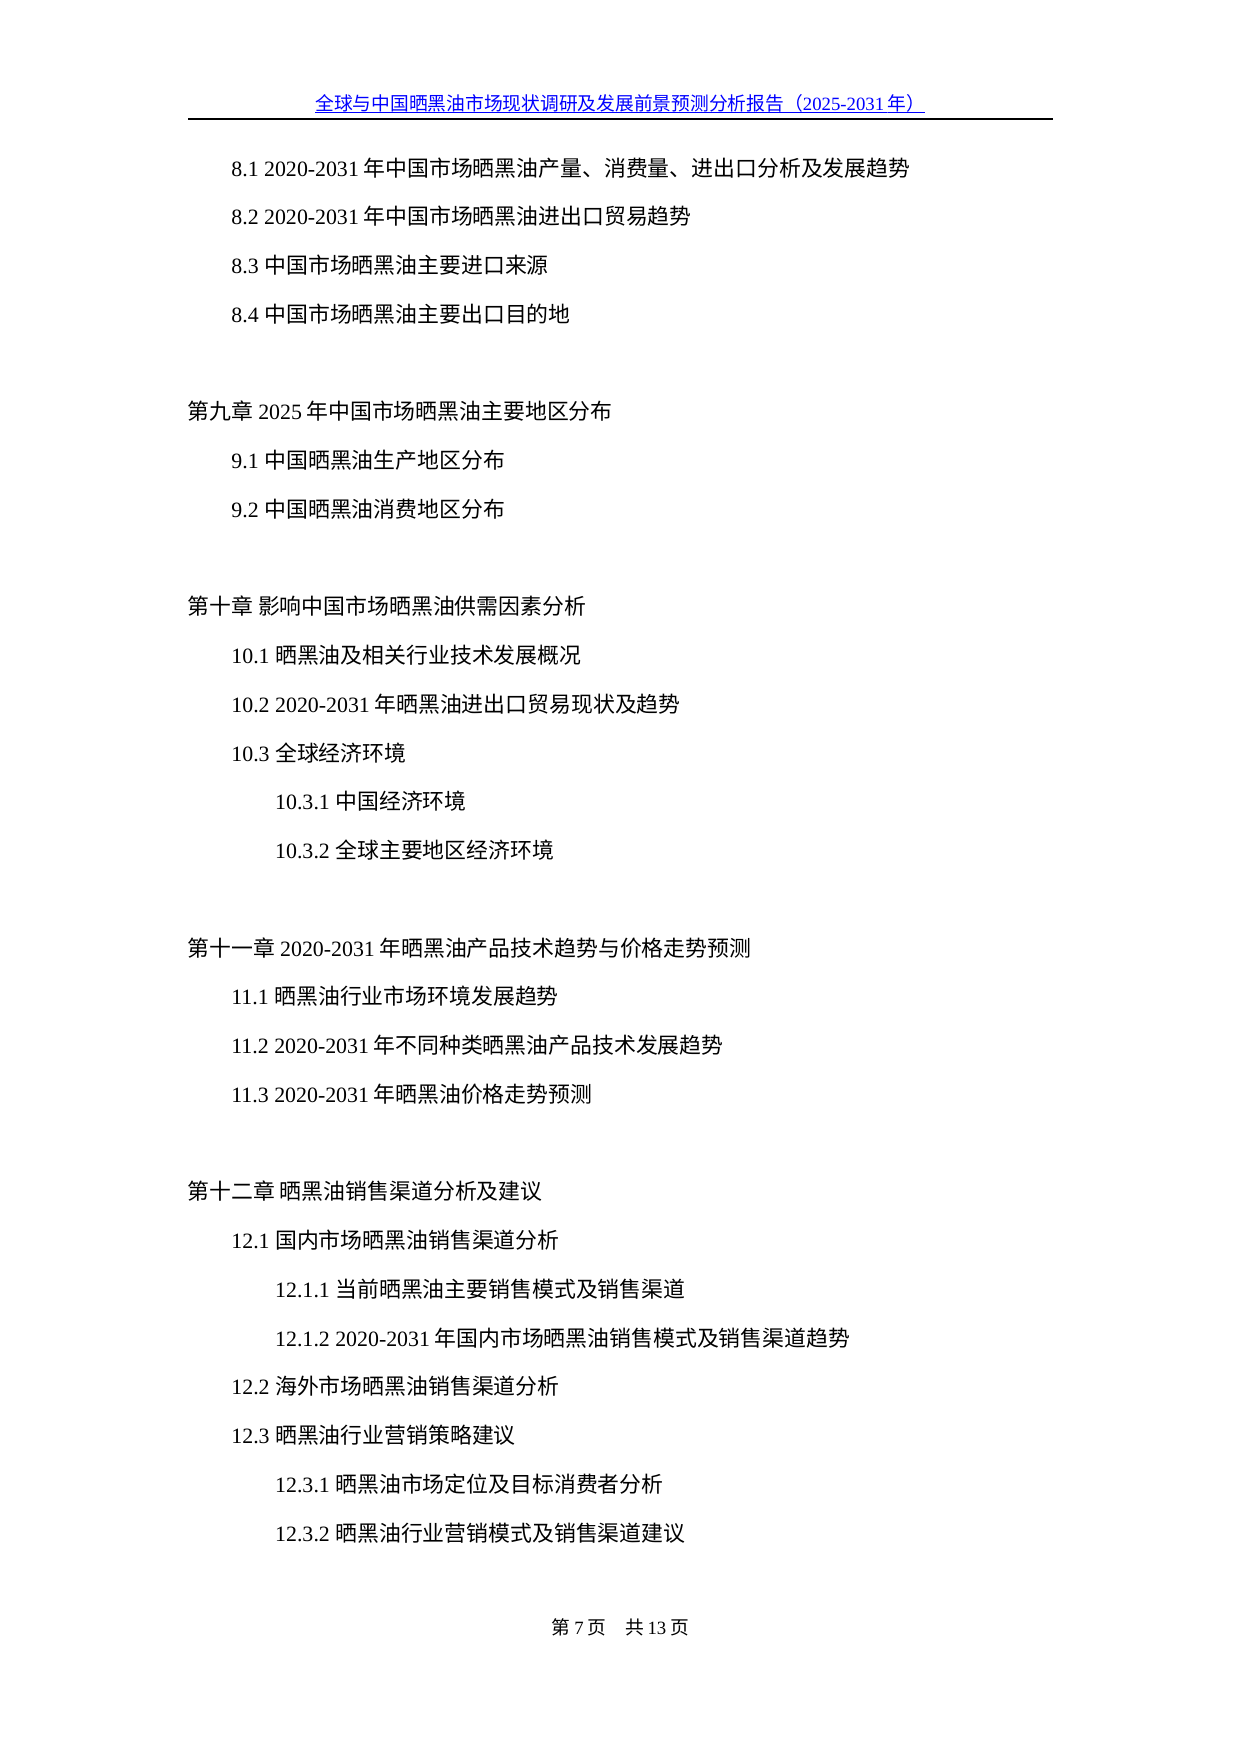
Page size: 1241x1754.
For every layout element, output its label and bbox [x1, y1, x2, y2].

text [187, 150, 1053, 1548]
